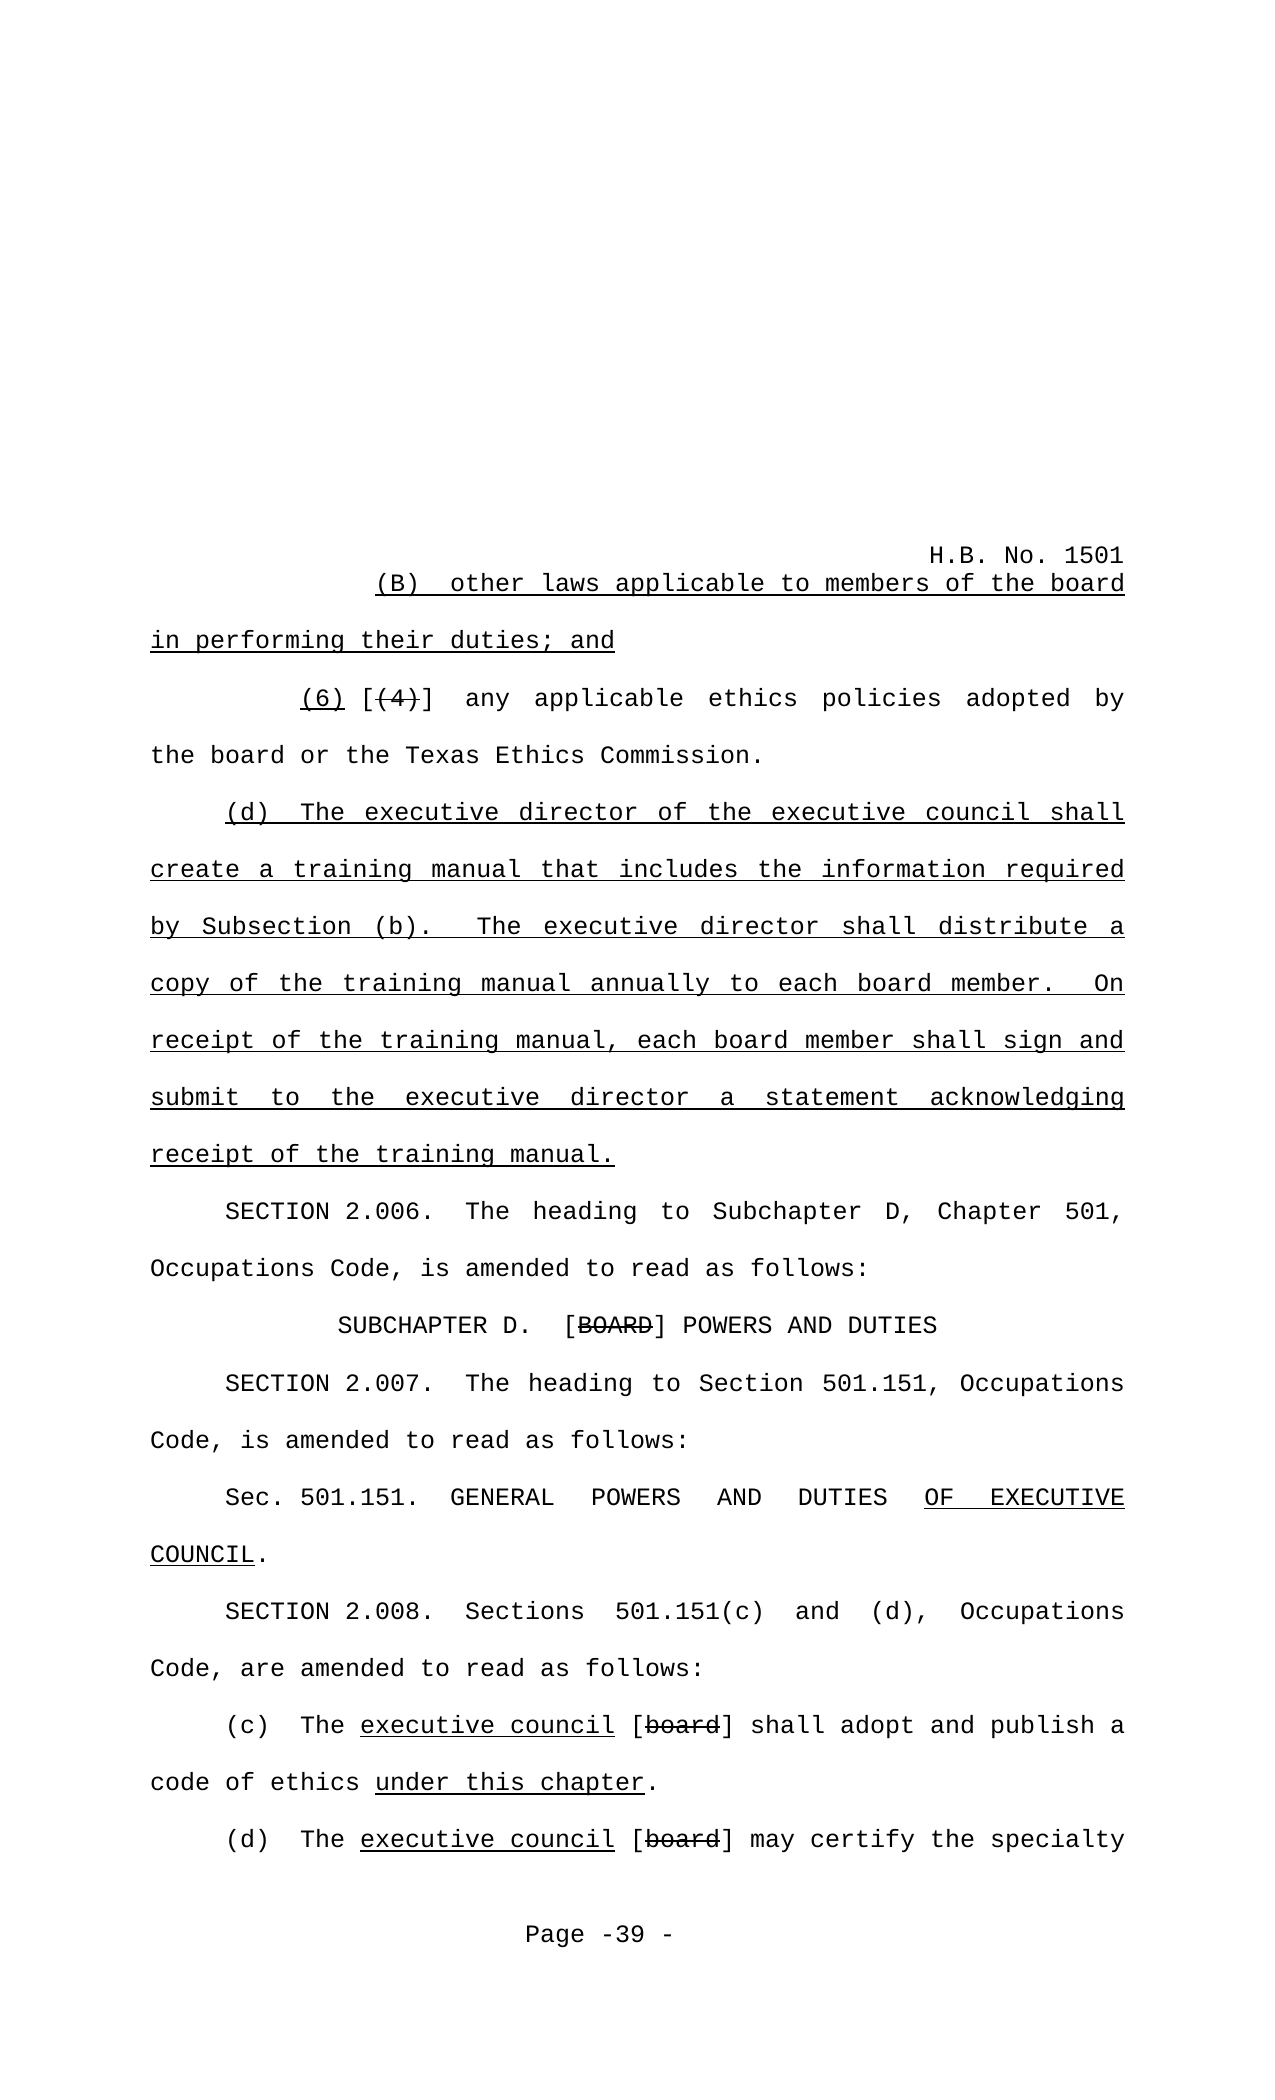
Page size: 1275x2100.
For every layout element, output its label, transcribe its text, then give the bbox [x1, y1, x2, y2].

text SECTION 2.006. The heading to Subchapter D, Chapter 501, Occupations Code, is amended to read as follows: [150, 1199, 1125, 1284]
text SUBCHAPTER D. [BOARD] POWERS AND DUTIES [150, 1313, 1125, 1341]
text (c) The executive council [board] shall adopt and publish a code of ethics under this chapter. [150, 1712, 1125, 1798]
text (d) The executive director of the executive council shall create a training manual that includes the information required by Subsection (b). The executive director shall distribute a copy of the training manual annually to each board member. On receipt of the training manual, each board member shall sign and submit to the executive director a statement acknowledging receipt of the training manual. [150, 995, 1125, 1051]
text (B) other laws applicable to members of the board in performing their duties; and [150, 571, 1125, 656]
text (d) The executive director of the executive council shall create a training manual that includes the information required by Subsection (b). The executive director shall distribute a copy of the training manual annually to each board member. On receipt of the training manual, each board member shall sign and submit to the executive director a statement acknowledging receipt of the training manual. [150, 1052, 1125, 1108]
text (d) The executive director of the executive council shall create a training manual that includes the information required by Subsection (b). The executive director shall distribute a copy of the training manual annually to each board member. On receipt of the training manual, each board member shall sign and submit to the executive director a statement acknowledging receipt of the training manual. [150, 799, 1125, 880]
text (6) [(4)] any applicable ethics policies adopted by the board or the Texas Ethics Commission. [150, 685, 1125, 771]
text SECTION 2.007. The heading to Section 501.151, Occupations Code, is amended to read as follows: [150, 1370, 1125, 1456]
text SECTION 2.008. Sections 501.151(c) and (d), Occupations Code, are amended to read as follows: [150, 1598, 1125, 1684]
text (d) The executive director of the executive council shall create a training manual that includes the information required by Subsection (b). The executive director shall distribute a copy of the training manual annually to each board member. On receipt of the training manual, each board member shall sign and submit to the executive director a statement acknowledging receipt of the training manual. [150, 938, 1125, 994]
text (d) The executive director of the executive council shall create a training manual that includes the information required by Subsection (b). The executive director shall distribute a copy of the training manual annually to each board member. On receipt of the training manual, each board member shall sign and submit to the executive director a statement acknowledging receipt of the training manual. [150, 1110, 1125, 1170]
text Sec. 501.151. GENERAL POWERS AND DUTIES OF EXECUTIVE COUNCIL. [150, 1484, 1125, 1570]
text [150, 1827, 1125, 1855]
text (d) The executive director of the executive council shall create a training manual that includes the information required by Subsection (b). The executive director shall distribute a copy of the training manual annually to each board member. On receipt of the training manual, each board member shall sign and submit to the executive director a statement acknowledging receipt of the training manual. [150, 881, 1125, 937]
